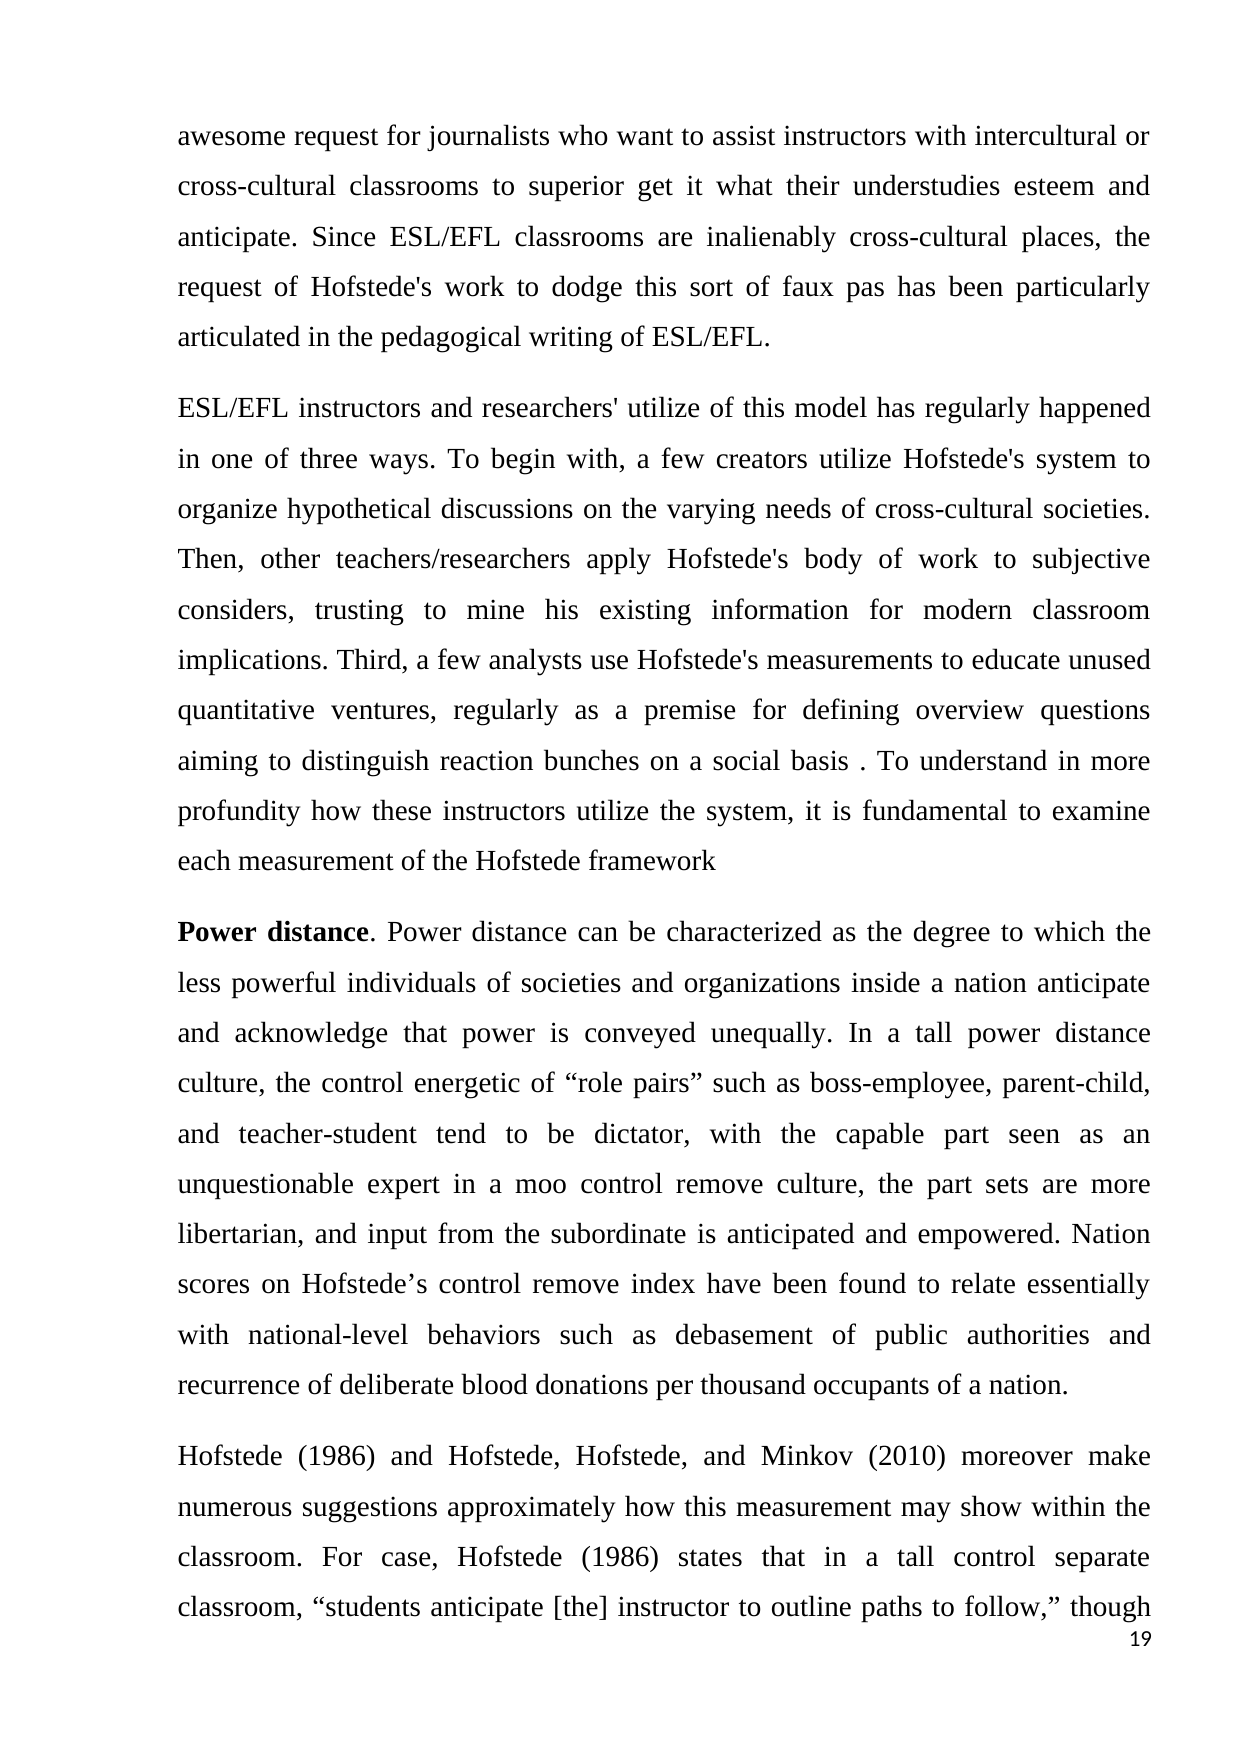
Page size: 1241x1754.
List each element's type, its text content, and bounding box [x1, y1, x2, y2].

text ESL/EFL instructors and researchers' utilize of this model has regularly happened in one of three ways. To begin with, a few creators utilize Hofstede's system to organize hypothetical discussions on the varying needs of cross-cultural societies. Then, other teachers/researchers apply Hofstede's body of work to subjective considers, trusting to mine his existing information for modern classroom implications. Third, a few analysts use Hofstede's measurements to educate unused quantitative ventures, regularly as a premise for defining overview questions aiming to distinguish reaction bunches on a social basis . To understand in more profundity how these instructors utilize the system, it is fundamental to examine each measurement of the Hofstede framework [177, 391, 1152, 877]
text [177, 118, 1152, 353]
text Power distance. Power distance can be characterized as the degree to which the less powerful individuals of societies and organizations inside a nation anticipate and acknowledge that power is conveyed unequally. In a tall power distance culture, the control energetic of “role pairs” such as boss-employee, parent-child, and teacher-student tend to be dictator, with the capable part seen as an unquestionable expert in a moo control remove culture, the part sets are more libertarian, and input from the subordinate is anticipated and empowered. Nation scores on Hofstede’s control remove index have been found to relate essentially with national-level behaviors such as debasement of public authorities and recurrence of deliberate blood donations per thousand occupants of a nation. [177, 914, 1152, 1401]
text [177, 1438, 1152, 1623]
